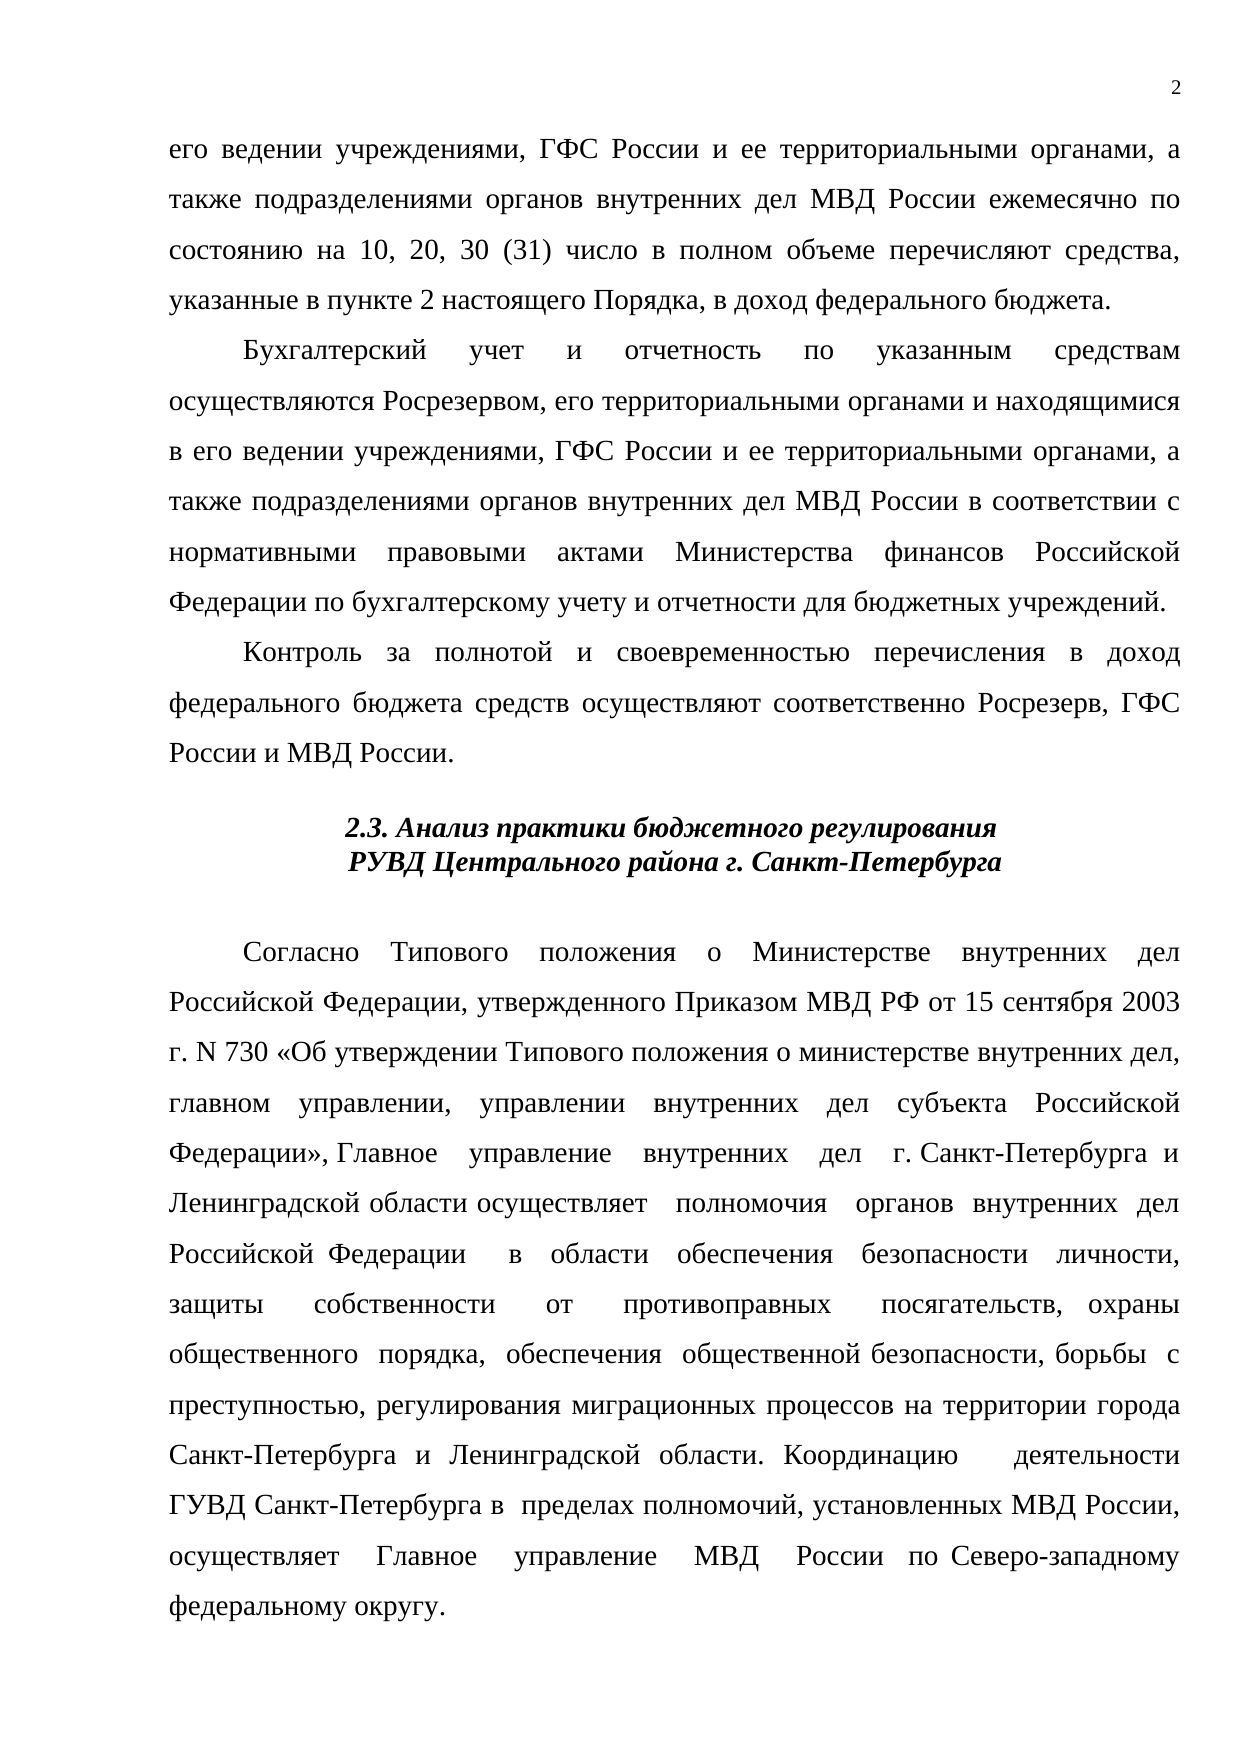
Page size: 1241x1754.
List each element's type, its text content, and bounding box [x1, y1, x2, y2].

subtitle 2.3. Анализ практики бюджетного регулирования РУВД Центрального района г. Санкт-Петербурга [169, 810, 1181, 877]
text Бухгалтерский учет и отчетность по указанным средствам осуществляются Росрезервом, его территориальными органами и находящимися в его ведении учреждениями, ГФС России и ее территориальными органами, а также подразделениями органов внутренних дел МВД России в соответствии с нормативными правовыми актами Министерства финансов Российской Федерации по бухгалтерскому учету и отчетности для бюджетных учреждений. [169, 332, 1181, 618]
text Согласно Типового положения о Министерстве внутренних дел Российской Федерации, утвержденного Приказом МВД РФ от 15 сентября 2003 г. N 730 «Об утверждении Типового положения о министерстве внутренних дел, главном управлении, управлении внутренних дел субъекта Российской Федерации», Главное управление внутренних дел г. Санкт-Петербурга и Ленинградской области осуществляет полномочия органов внутренних дел Российской Федерации в области обеспечения безопасности личности, защиты собственности от противоправных посягательств, охраны общественного порядка, обеспечения общественной безопасности, борьбы с преступностью, регулирования миграционных процессов на территории города Санкт-Петербурга и Ленинградской области. Координацию деятельности ГУВД Санкт-Петербурга в пределах полномочий, установленных МВД России, осуществляет Главное управление МВД России по Северо-западному федеральному округу. [169, 934, 1181, 1622]
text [169, 131, 1181, 316]
text Контроль за полнотой и своевременностью перечисления в доход федерального бюджета средств осуществляют соответственно Росрезерв, ГФС России и МВД России. [169, 634, 1181, 768]
